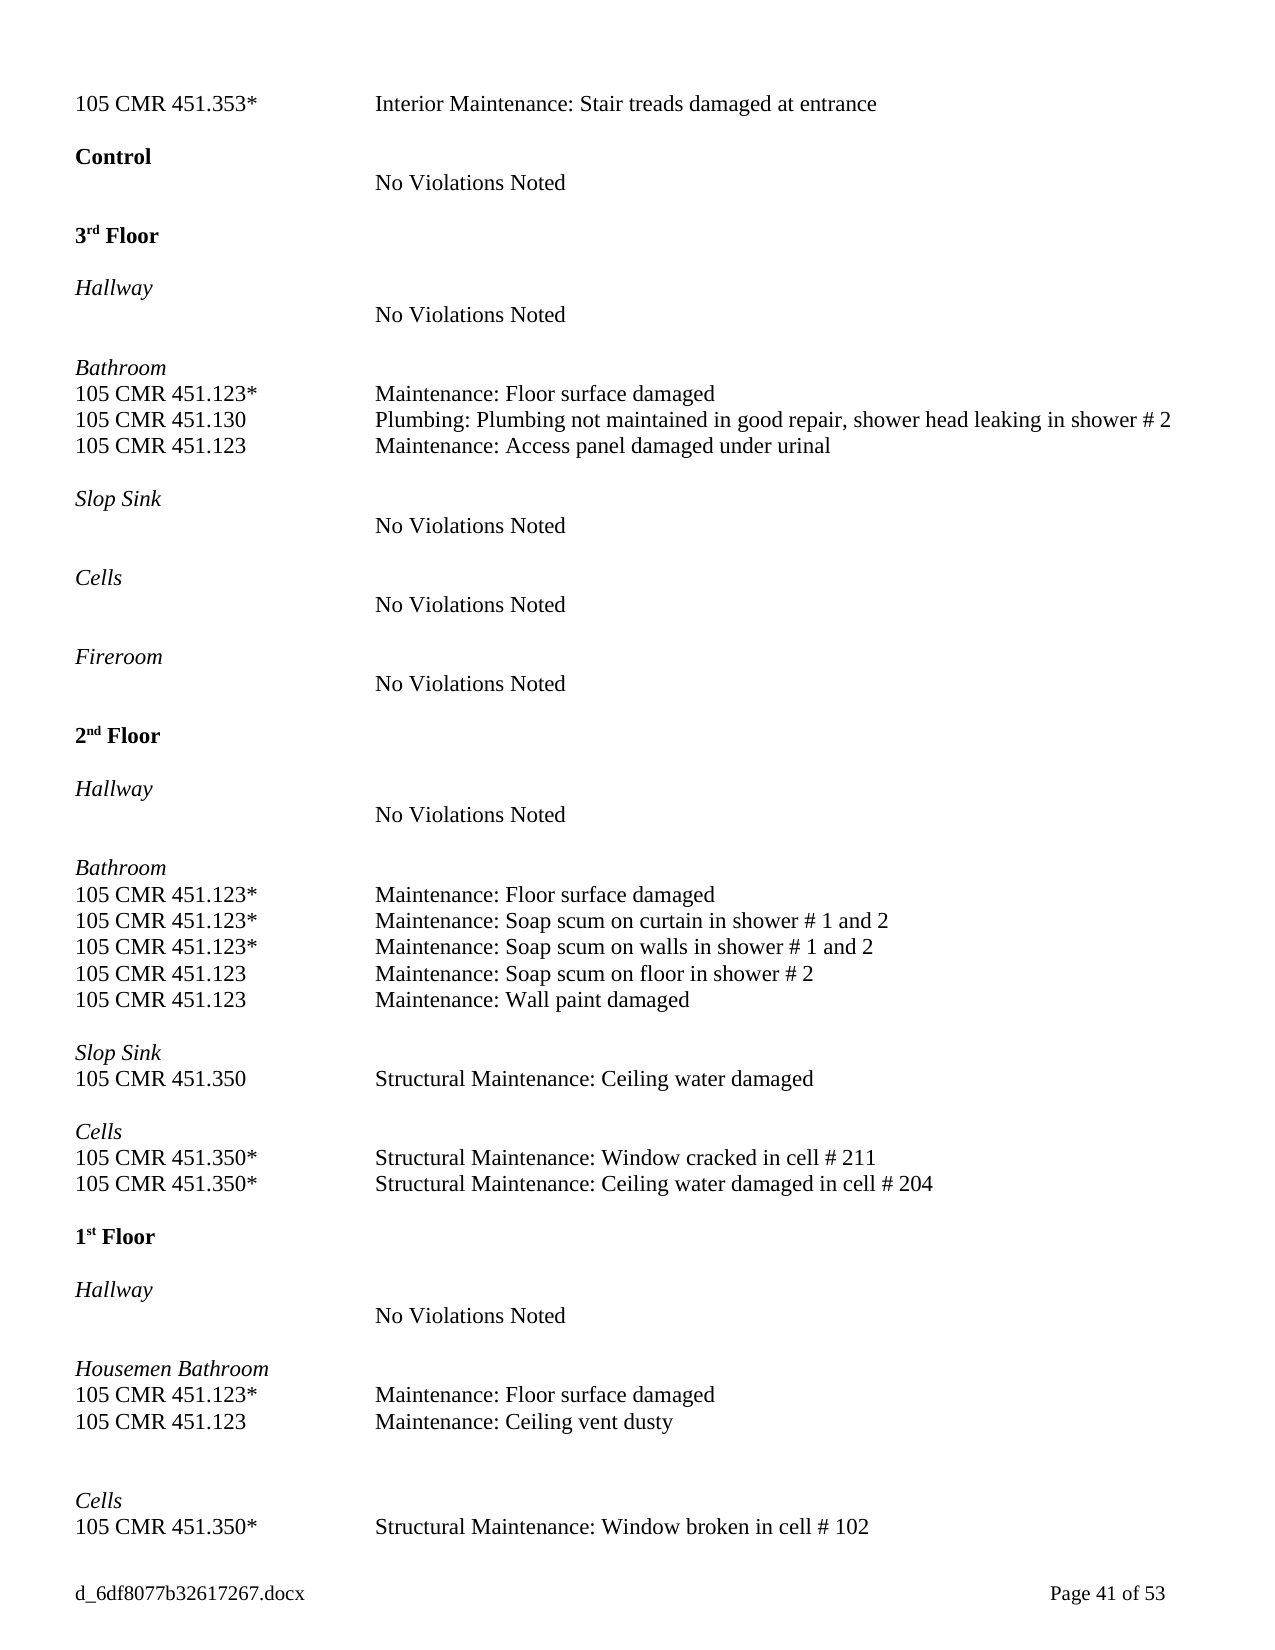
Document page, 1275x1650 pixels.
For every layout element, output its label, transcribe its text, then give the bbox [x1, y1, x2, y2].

text 105 CMR 451.123* Maintenance: Floor surface damaged [75, 881, 1200, 907]
text 105 CMR 451.350 Structural Maintenance: Ceiling water damaged [75, 1065, 1200, 1091]
text No Violations Noted [75, 802, 1200, 828]
text Hallway [75, 775, 1200, 802]
text No Violations Noted [75, 670, 1200, 696]
text 105 CMR 451.353* Interior Maintenance: Stair treads damaged at entrance [75, 90, 1200, 116]
text Hallway [75, 1276, 1200, 1302]
text 105 CMR 451.130 Plumbing: Plumbing not maintained in good repair, shower head leaking in shower # 2 [75, 406, 1200, 433]
text 105 CMR 451.350* Structural Maintenance: Window broken in cell # 102 [75, 1513, 1200, 1539]
text 1st Floor [75, 1223, 1200, 1249]
text Cells [75, 1487, 1200, 1513]
text No Violations Noted [75, 1302, 1200, 1329]
text 105 CMR 451.123 Maintenance: Wall paint damaged [75, 986, 1200, 1012]
text Bathroom [75, 353, 1200, 380]
text Control [75, 143, 1200, 169]
text Cells [75, 1118, 1200, 1144]
text 105 CMR 451.123 Maintenance: Access panel damaged under urinal [75, 433, 1200, 459]
text Slop Sink [75, 1039, 1200, 1065]
text No Violations Noted [75, 512, 1200, 538]
text No Violations Noted [75, 591, 1200, 617]
text Slop Sink [75, 485, 1200, 512]
text 105 CMR 451.350* Structural Maintenance: Window cracked in cell # 211 [75, 1144, 1200, 1171]
text Cells [75, 564, 1200, 591]
text Bathroom [75, 854, 1200, 881]
text Fireroom [75, 643, 1200, 670]
text 105 CMR 451.123* Maintenance: Floor surface damaged [75, 1381, 1200, 1408]
text 105 CMR 451.123* Maintenance: Soap scum on curtain in shower # 1 and 2 [75, 907, 1200, 933]
text 105 CMR 451.123 Maintenance: Soap scum on floor in shower # 2 [75, 960, 1200, 986]
text 105 CMR 451.350* Structural Maintenance: Ceiling water damaged in cell # 204 [75, 1171, 1200, 1197]
text Hallway [75, 274, 1200, 301]
text No Violations Noted [75, 169, 1200, 195]
text Housemen Bathroom [75, 1355, 1200, 1381]
text 105 CMR 451.123* Maintenance: Floor surface damaged [75, 380, 1200, 406]
text No Violations Noted [75, 301, 1200, 327]
text 2nd Floor [75, 722, 1200, 749]
text 105 CMR 451.123 Maintenance: Ceiling vent dusty [75, 1408, 1200, 1434]
text 3rd Floor [75, 222, 1200, 248]
text 105 CMR 451.123* Maintenance: Soap scum on walls in shower # 1 and 2 [75, 933, 1200, 960]
